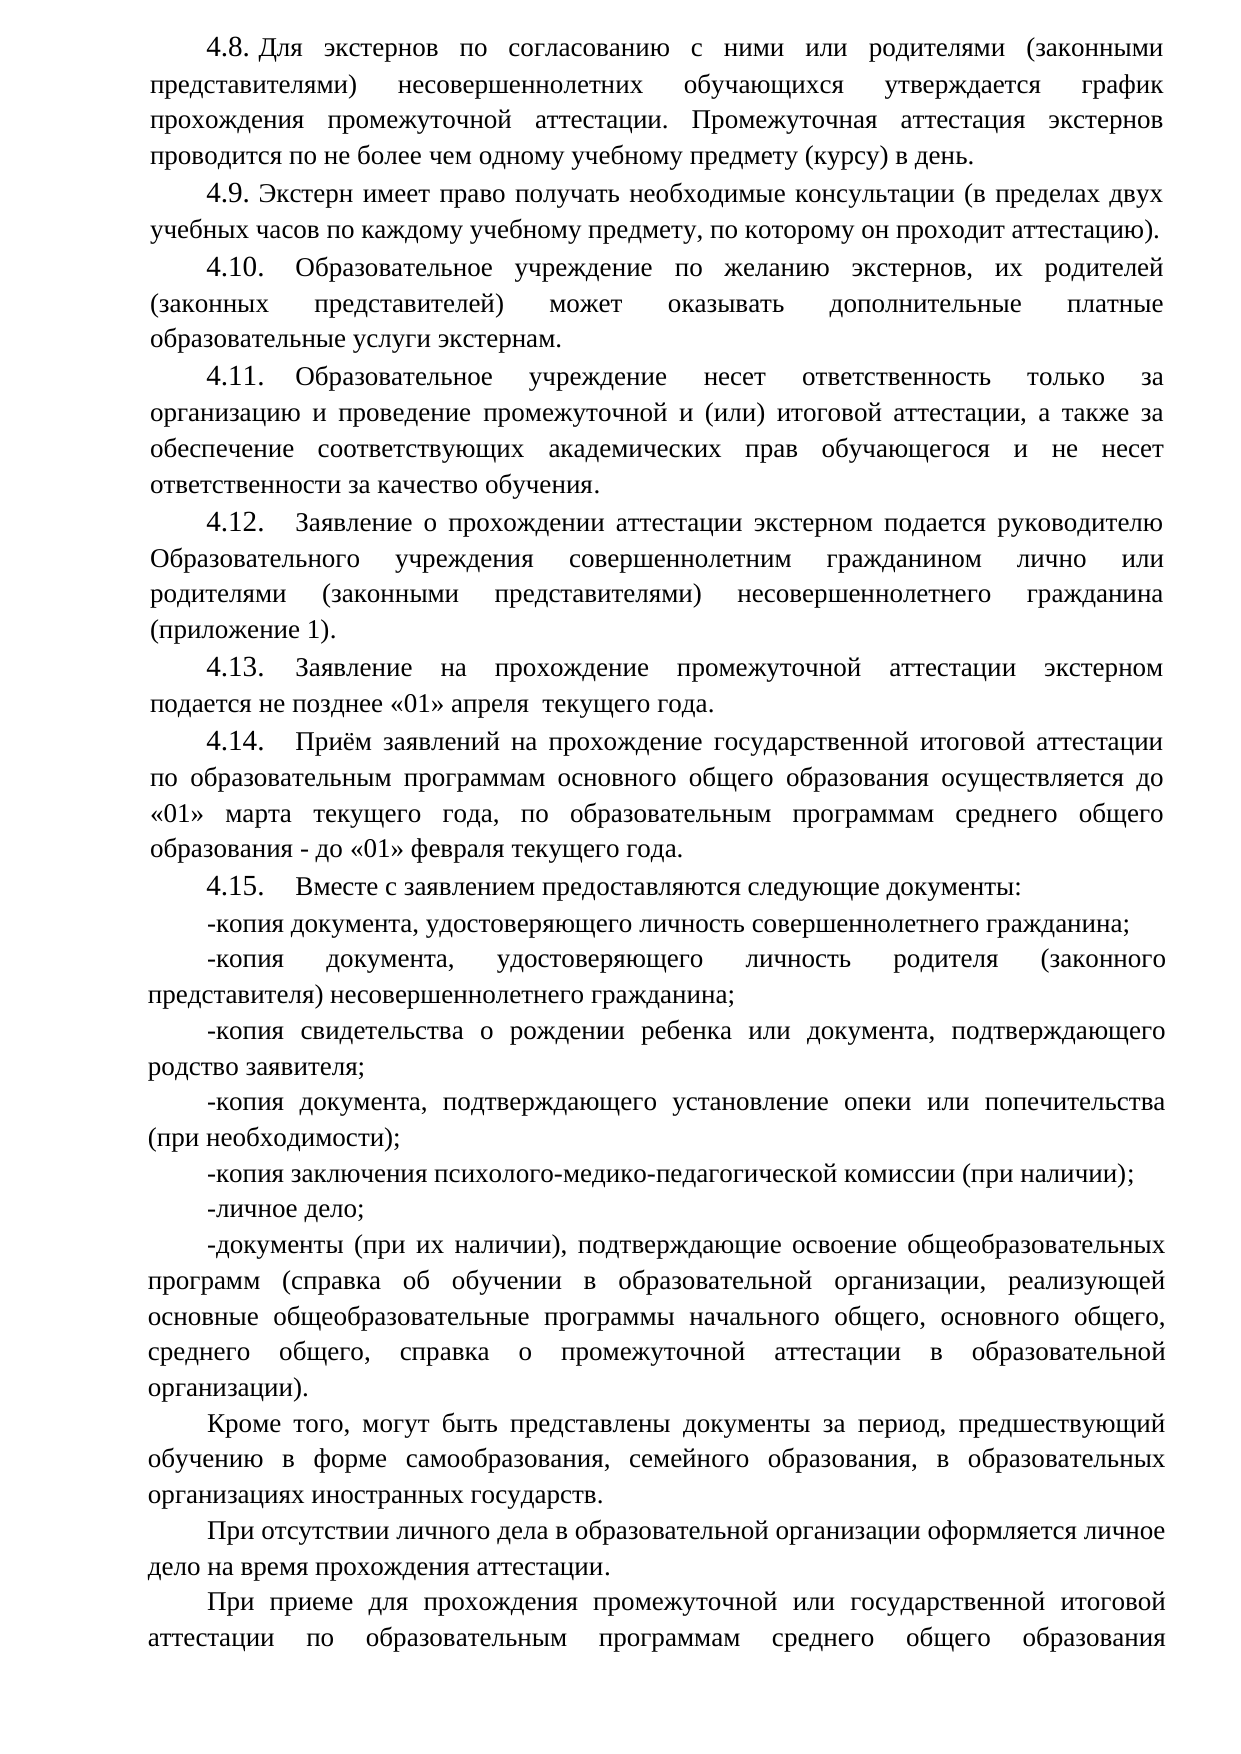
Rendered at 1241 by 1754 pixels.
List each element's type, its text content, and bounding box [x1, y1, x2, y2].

text -копия свидетельства о рождении ребенка или документа, подтверждающего родство заявителя; [148, 1014, 1167, 1081]
text -копия документа, удостоверяющего личность родителя (законного представителя) несовершеннолетнего гражданина; [148, 942, 1167, 1009]
list Вместе с заявлением предоставляются следующие документы: [150, 868, 1164, 902]
list Образовательное учреждение по желанию экстернов, их родителей (законных представителей) может оказывать дополнительные платные образовательные услуги экстернам. [150, 249, 1164, 354]
text -копия документа, подтверждающего установление опеки или попечительства (при необходимости); [148, 1085, 1167, 1152]
text -копия заключения психолого-медико-педагогической комиссии (при наличии); [148, 1157, 1167, 1188]
text Кроме того, могут быть представлены документы за период, предшествующий обучению в форме самообразования, семейного образования, в образовательных организациях иностранных государств. [148, 1407, 1167, 1509]
list Заявление на прохождение промежуточной аттестации экстерном подается не позднее «01» апреля текущего года. [150, 649, 1164, 718]
list Для экстернов по согласованию с ними или родителями (законными представителями) несовершеннолетних обучающихся утверждается график прохождения промежуточной аттестации. Промежуточная аттестация экстернов проводится по не более чем одному учебному предмету (курсу) в день. [150, 29, 1164, 170]
list Заявление о прохождении аттестации экстерном подается руководителю Образовательного учреждения совершеннолетним гражданином лично или родителями (законными представителями) несовершеннолетнего гражданина (приложение 1). [150, 504, 1164, 644]
text -копия документа, удостоверяющего личность совершеннолетнего гражданина; [148, 907, 1164, 938]
text -личное дело; [148, 1192, 1167, 1224]
list Образовательное учреждение несет ответственность только за организацию и проведение промежуточной и (или) итоговой аттестации, а также за обеспечение соответствующих академических прав обучающегося и не несет ответственности за качество обучения. [150, 358, 1164, 499]
text При отсутствии личного дела в образовательной организации оформляется личное дело на время прохождения аттестации. [148, 1514, 1167, 1581]
text -документы (при их наличии), подтверждающие освоение общеобразовательных программ (справка об обучении в образовательной организации, реализующей основные общеобразовательные программы начального общего, основного общего, среднего общего, справка о промежуточной аттестации в образовательной организации). [148, 1228, 1167, 1402]
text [148, 1586, 1167, 1652]
list Приём заявлений на прохождение государственной итоговой аттестации по образовательным программам основного общего образования осуществляется до «01» марта текущего года, по образовательным программам среднего общего образования - до «01» февраля текущего года. [150, 723, 1164, 863]
list Экстерн имеет право получать необходимые консультации (в пределах двух учебных часов по каждому учебному предмету, по которому он проходит аттестацию). [150, 175, 1164, 244]
